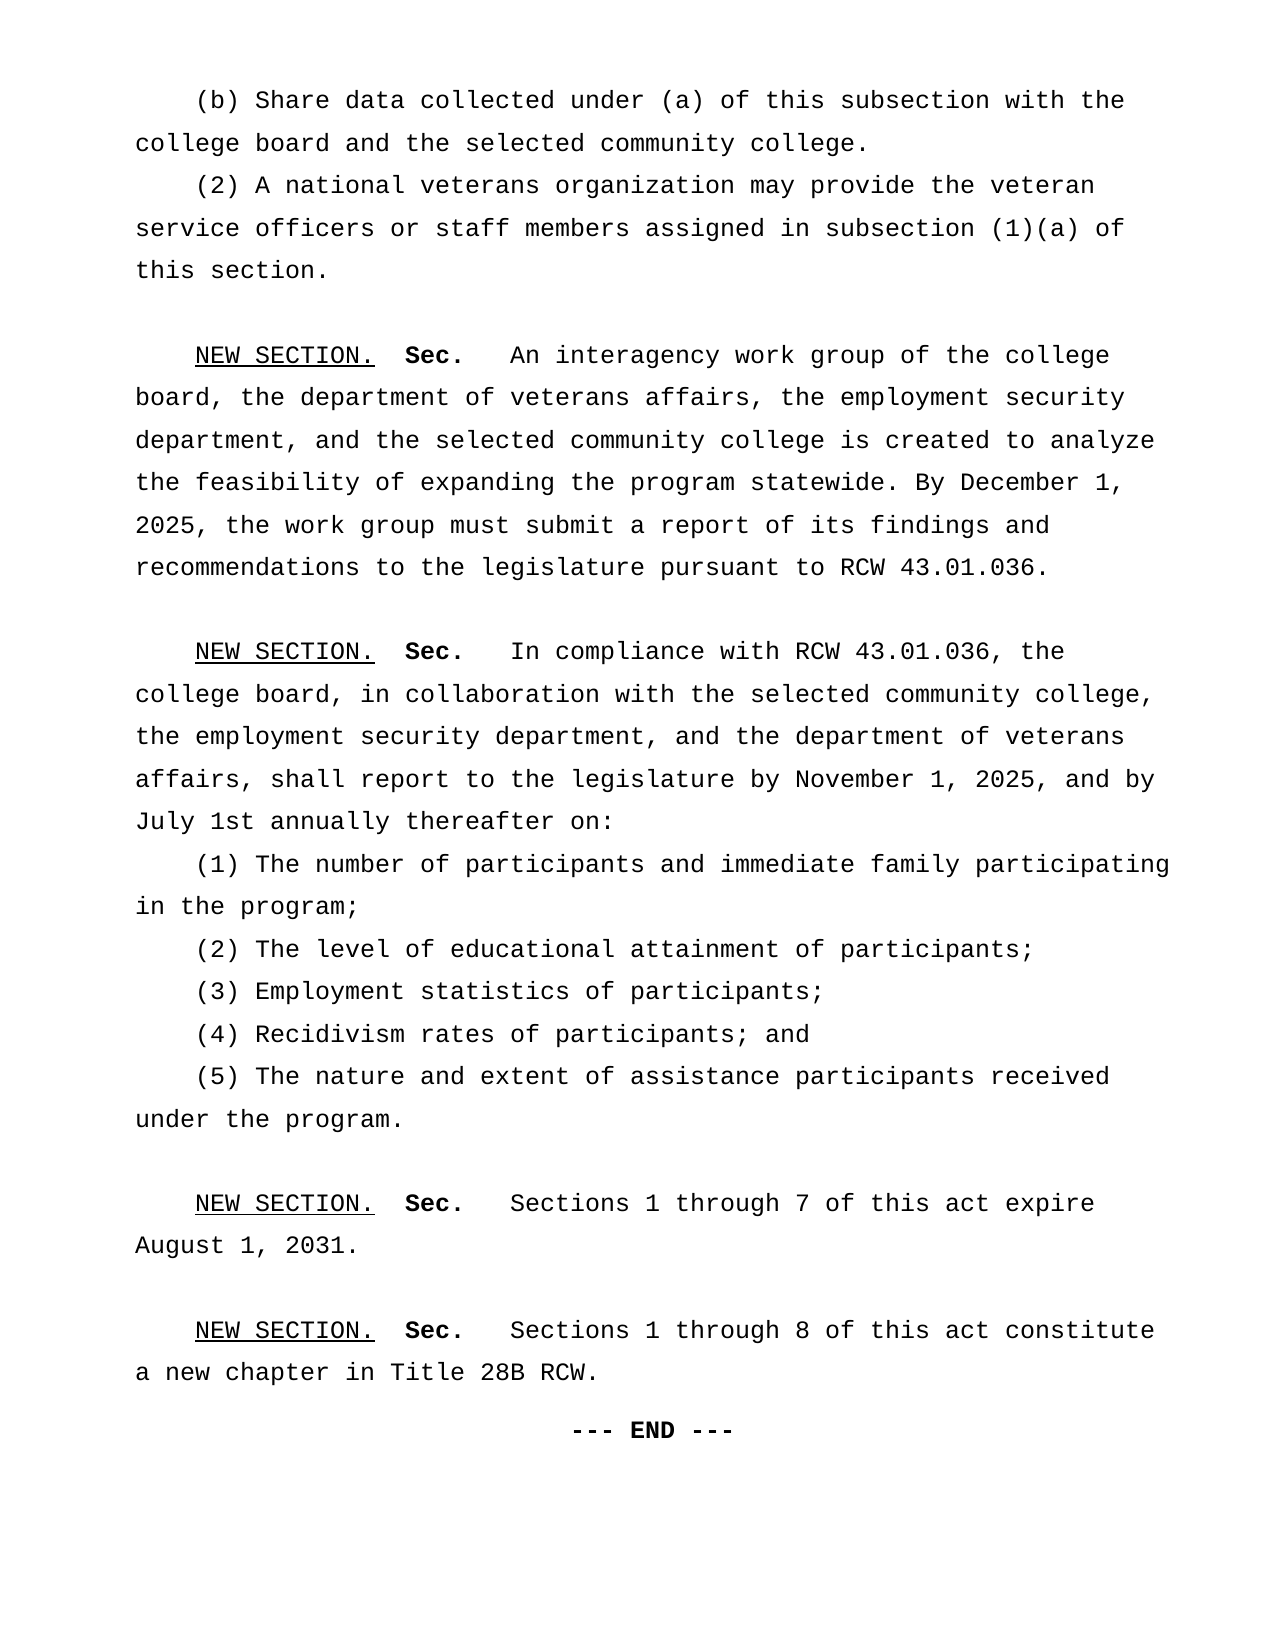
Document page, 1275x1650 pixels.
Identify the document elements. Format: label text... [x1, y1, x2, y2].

text (4) Recidivism rates of participants; and [135, 1008, 1170, 1051]
text (3) Employment statistics of participants; [135, 966, 1170, 1008]
text NEW SECTION. Sec. Sections 1 through 8 of this act constitute a new chapter in Title 28B RCW. [135, 1304, 1170, 1389]
text (2) A national veterans organization may provide the veteran service officers or staff members assigned in subsection (1)(a) of this section. [135, 160, 1170, 287]
text (b) Share data collected under (a) of this subsection with the college board and the selected community college. [135, 75, 1170, 160]
text NEW SECTION. Sec. In compliance with RCW 43.01.036, the college board, in collaboration with the selected community college, the employment security department, and the department of veterans affairs, shall report to the legislature by November 1, 2025, and by July 1st annually thereafter on: [135, 626, 1170, 838]
text (2) The level of educational attainment of participants; [135, 923, 1170, 966]
text NEW SECTION. Sec. An interagency work group of the college board, the department of veterans affairs, the employment security department, and the selected community college is created to analyze the feasibility of expanding the program statewide. By December 1, 2025, the work group must submit a report of its findings and recommendations to the legislature pursuant to RCW 43.01.036. [135, 329, 1170, 584]
text NEW SECTION. Sec. Sections 1 through 7 of this act expire August 1, 2031. [135, 1177, 1170, 1262]
text (5) The nature and extent of assistance participants received under the program. [135, 1051, 1170, 1136]
text (1) The number of participants and immediate family participating in the program; [135, 838, 1170, 923]
text --- END --- [135, 1417, 1170, 1446]
